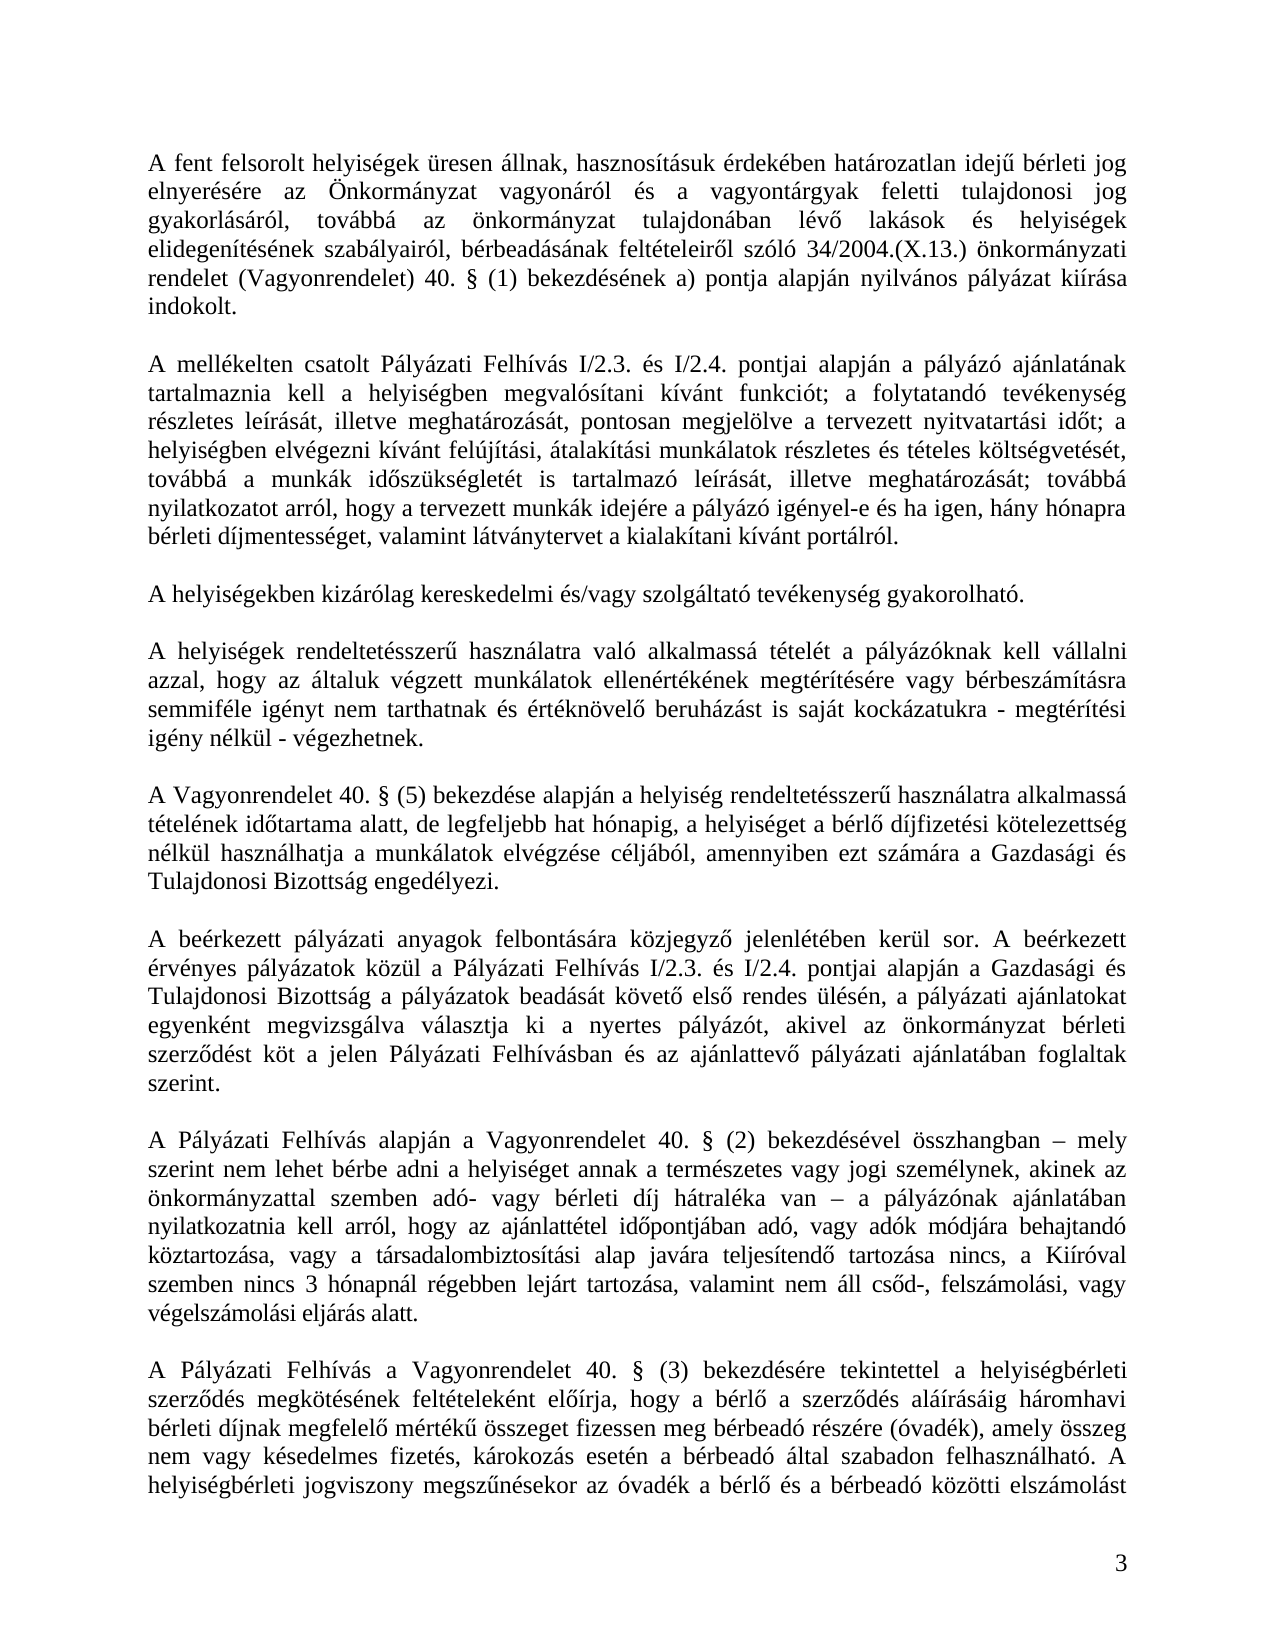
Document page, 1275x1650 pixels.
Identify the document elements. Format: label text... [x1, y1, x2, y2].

text A mellékelten csatolt Pályázati Felhívás I/2.3. és I/2.4. pontjai alapján a pályázó ajánlatának tartalmaznia kell a helyiségben megvalósítani kívánt funkciót; a folytatandó tevékenység részletes leírását, illetve meghatározását, pontosan megjelölve a tervezett nyitvatartási időt; a helyiségben elvégezni kívánt felújítási, átalakítási munkálatok részletes és tételes költségvetését, továbbá a munkák időszükségletét is tartalmazó leírását, illetve meghatározását; továbbá nyilatkozatot arról, hogy a tervezett munkák idejére a pályázó igényel-e és ha igen, hány hónapra bérleti díjmentességet, valamint látványtervet a kialakítani kívánt portálról. [148, 349, 1127, 550]
text A helyiségek rendeltetésszerű használatra való alkalmassá tételét a pályázóknak kell vállalni azzal, hogy az általuk végzett munkálatok ellenértékének megtérítésére vagy bérbeszámításra semmiféle igényt nem tarthatnak és értéknövelő beruházást is saját kockázatukra - megtérítési igény nélkül - végezhetnek. [148, 636, 1127, 751]
text A Pályázati Felhívás alapján a Vagyonrendelet 40. § (2) bekezdésével összhangban – mely szerint nem lehet bérbe adni a helyiséget annak a természetes vagy jogi személynek, akinek az önkormányzattal szemben adó- vagy bérleti díj hátraléka van – a pályázónak ajánlatában nyilatkozatnia kell arról, hogy az ajánlattétel időpontjában adó, vagy adók módjára behajtandó köztartozása, vagy a társadalombiztosítási alap javára teljesítendő tartozása nincs, a Kiíróval szemben nincs 3 hónapnál régebben lejárt tartozása, valamint nem áll csőd-, felszámolási, vagy végelszámolási eljárás alatt. [148, 1125, 1127, 1326]
text A beérkezett pályázati anyagok felbontására közjegyző jelenlétében kerül sor. A beérkezett érvényes pályázatok közül a Pályázati Felhívás I/2.3. és I/2.4. pontjai alapján a Gazdasági és Tulajdonosi Bizottság a pályázatok beadását követő első rendes ülésén, a pályázati ajánlatokat egyenként megvizsgálva választja ki a nyertes pályázót, akivel az önkormányzat bérleti szerződést köt a jelen Pályázati Felhívásban és az ajánlattevő pályázati ajánlatában foglaltak szerint. [148, 924, 1127, 1096]
text A helyiségekben kizárólag kereskedelmi és/vagy szolgáltató tevékenység gyakorolható. [148, 579, 1127, 608]
text A Vagyonrendelet 40. § (5) bekezdése alapján a helyiség rendeltetésszerű használatra alkalmassá tételének időtartama alatt, de legfeljebb hat hónapig, a helyiséget a bérlő díjfizetési kötelezettség nélkül használhatja a munkálatok elvégzése céljából, amennyiben ezt számára a Gazdasági és Tulajdonosi Bizottság engedélyezi. [148, 780, 1127, 895]
text A fent felsorolt helyiségek üresen állnak, hasznosításuk érdekében határozatlan idejű bérleti jog elnyerésére az Önkormányzat vagyonáról és a vagyontárgyak feletti tulajdonosi jog gyakorlásáról, továbbá az önkormányzat tulajdonában lévő lakások és helyiségek elidegenítésének szabályairól, bérbeadásának feltételeiről szóló 34/2004.(X.13.) önkormányzati rendelet (Vagyonrendelet) 40. § (1) bekezdésének a) pontja alapján nyilvános pályázat kiírása indokolt. [148, 148, 1127, 320]
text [148, 1355, 1127, 1499]
